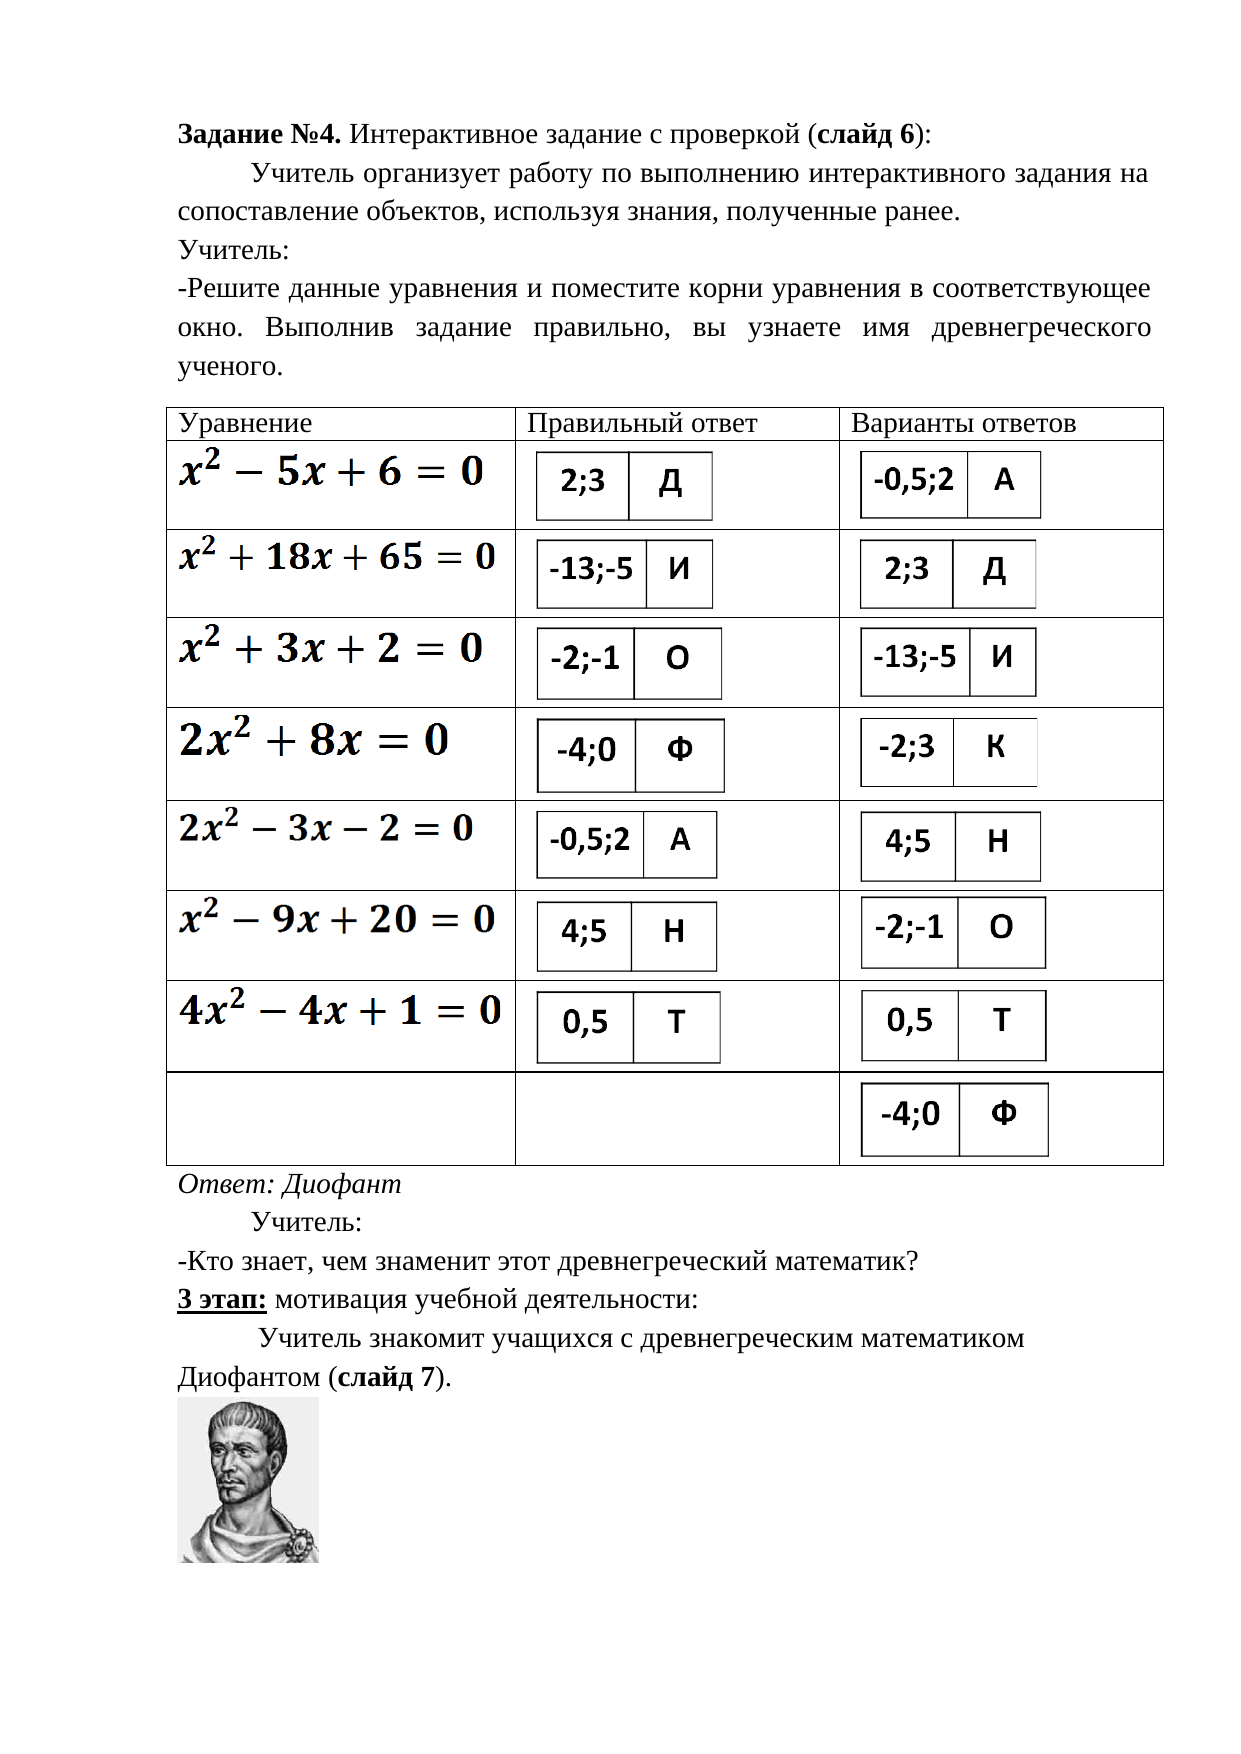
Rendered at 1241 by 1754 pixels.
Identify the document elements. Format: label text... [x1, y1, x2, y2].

list этап: мотивация учебной деятельности: [177, 1282, 1176, 1315]
picture [178, 535, 495, 570]
table_header Правильный ответ [516, 408, 839, 440]
picture [179, 806, 473, 841]
text Учитель знакомит учащихся с древнегреческим математиком Диофантом (слайд 7). [177, 1320, 1027, 1392]
table_cell [516, 801, 839, 890]
text Ответ: Диофант [177, 1166, 1176, 1199]
table_header Уравнение [167, 408, 515, 440]
table_cell [840, 441, 1163, 529]
text Учитель организует работу по выполнению интерактивного задания на сопоставление объектов, используя знания, полученные ранее. [177, 155, 1176, 227]
table_cell [516, 1073, 839, 1165]
table_cell [167, 801, 515, 890]
table_cell [840, 801, 1163, 890]
picture [536, 627, 723, 700]
text Задание №4. Интерактивное задание с проверкой (слайд 6): [177, 116, 1176, 150]
table_cell [167, 708, 515, 800]
picture [178, 447, 483, 486]
picture [860, 627, 1037, 697]
table_cell [840, 1073, 1163, 1165]
picture [860, 811, 1042, 882]
picture [179, 987, 501, 1025]
table_header Варианты ответов [840, 408, 1163, 440]
table_cell [840, 708, 1163, 800]
picture [536, 718, 725, 793]
picture [536, 901, 718, 972]
table_cell [167, 441, 515, 529]
text Учитель: [177, 232, 1176, 266]
picture [180, 715, 448, 756]
picture [177, 1397, 319, 1563]
table_cell [167, 981, 515, 1071]
text Учитель: [250, 1204, 1176, 1238]
table_cell [516, 530, 839, 617]
picture [536, 539, 714, 609]
picture [860, 1082, 1049, 1157]
table_cell [516, 891, 839, 980]
table_cell [840, 618, 1163, 707]
table_cell [840, 981, 1163, 1071]
table_cell [516, 618, 839, 707]
table_cell [516, 708, 839, 800]
table_cell [167, 891, 515, 980]
table_cell [167, 1073, 515, 1165]
table_cell [840, 530, 1163, 617]
picture [860, 451, 1042, 519]
picture [536, 451, 713, 521]
table_cell [516, 981, 839, 1071]
picture [859, 539, 1037, 609]
picture [178, 624, 482, 663]
table_cell [840, 891, 1163, 980]
table_cell [167, 618, 515, 707]
table_cell [167, 530, 515, 617]
picture [536, 811, 718, 879]
text -Решите данные уравнения и поместите корни уравнения в соответствующее окно. Выполнив задание правильно, вы узнаете имя древнегреческого ученого. [177, 271, 1152, 381]
table_cell [516, 441, 839, 529]
picture [860, 718, 1038, 787]
text -Кто знает, чем знаменит этот древнегреческий математик? [177, 1243, 1176, 1277]
picture [536, 991, 721, 1064]
picture [178, 896, 495, 934]
